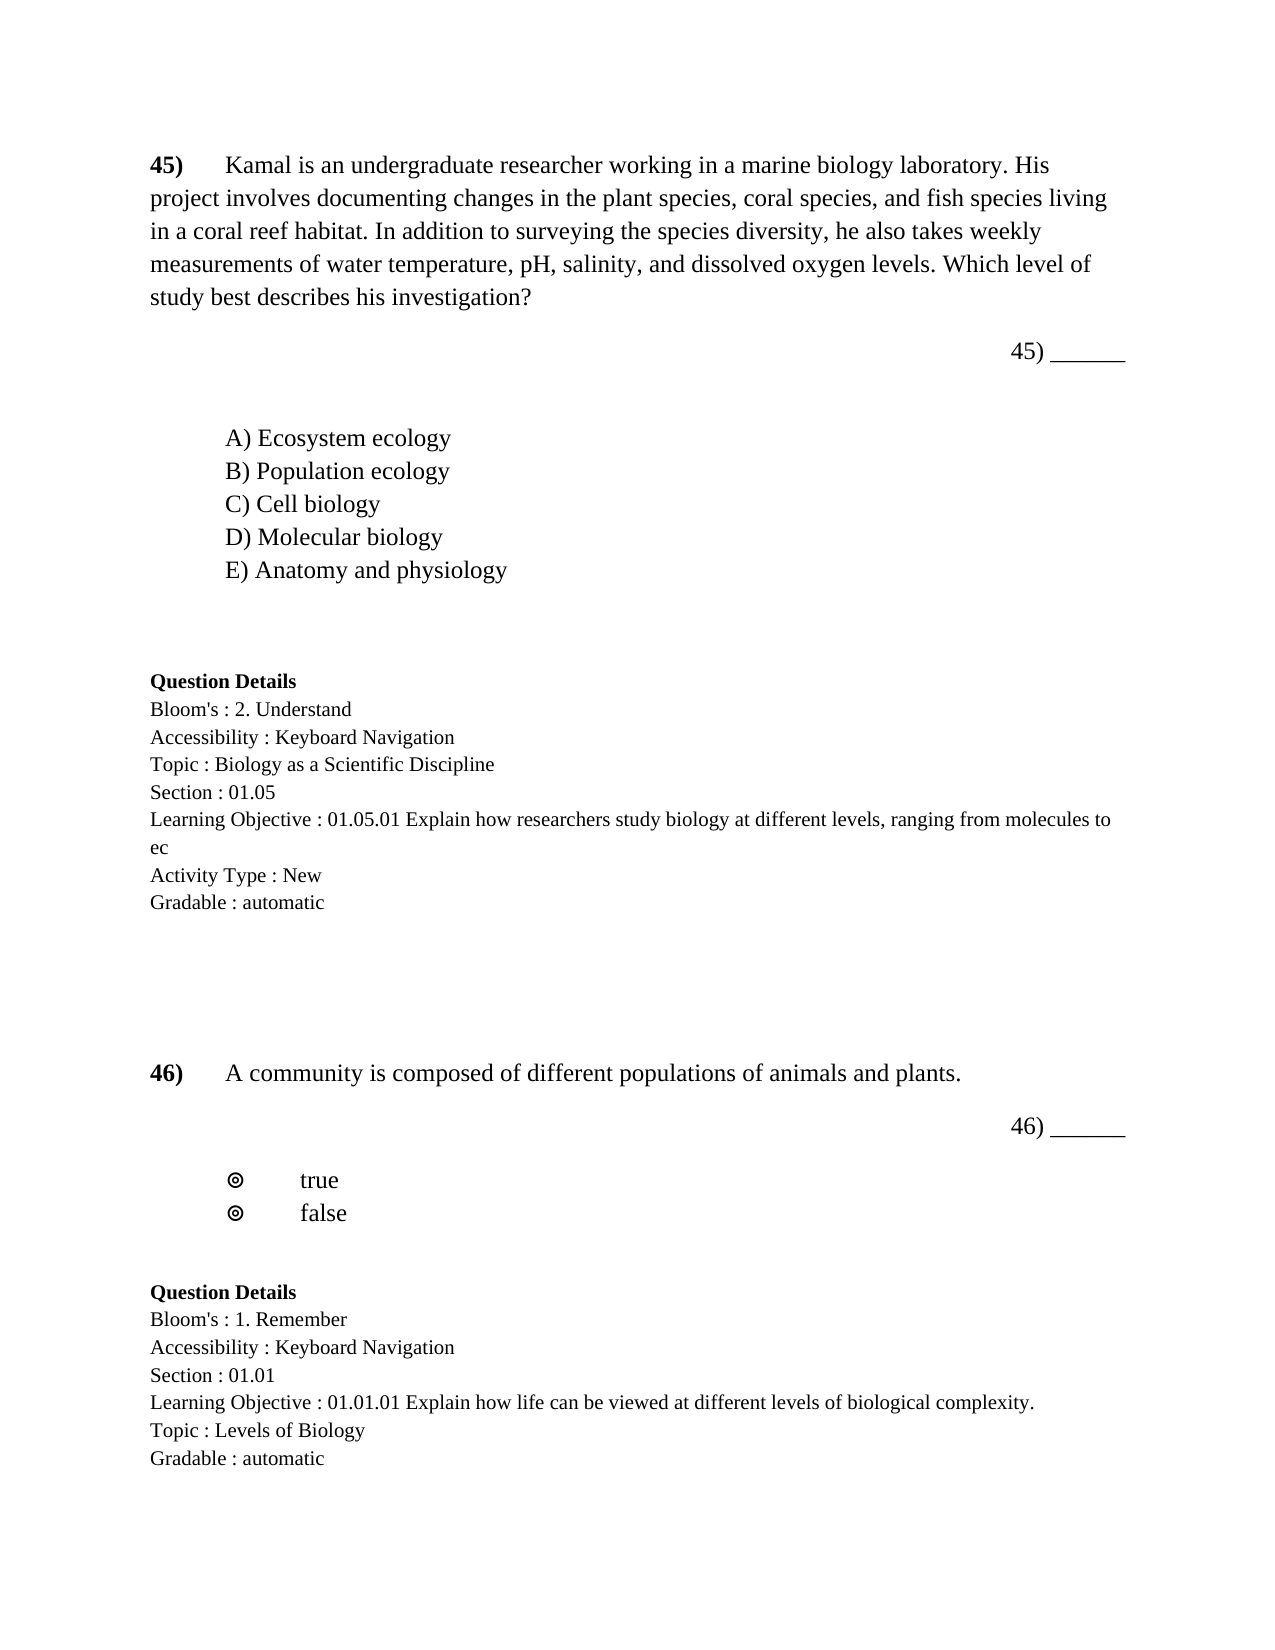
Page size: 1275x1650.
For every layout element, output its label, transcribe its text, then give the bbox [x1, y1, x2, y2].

text 46) ______ [150, 1111, 1125, 1140]
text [150, 1252, 1125, 1469]
text Question Details Bloom's : 2. Understand Accessibility : Keyboard Navigation Topic : Biology as a Scientific Discipline Section : 01.05 Learning Objective : 01.05.01 Explain how researchers study biology at different levels, ranging from molecules to ec Activity Type : New Gradable : automatic [150, 642, 1125, 914]
text 45) Kamal is an undergraduate researcher working in a marine biology laboratory. His project involves documenting changes in the plant species, coral species, and fish species living in a coral reef habitat. In addition to surveying the species diversity, he also takes weekly measurements of water temperature, pH, salinity, and dissolved oxygen levels. Which level of study best describes his investigation? [150, 150, 1125, 311]
text A) Ecosystem ecology B) Population ecology C) Cell biology D) Molecular biology E) Anatomy and physiology [150, 390, 1125, 617]
text ⊚ true ⊚ false [150, 1165, 1125, 1227]
text 46) A community is composed of different populations of animals and plants. [150, 1058, 1125, 1086]
text 45) ______ [150, 336, 1125, 365]
